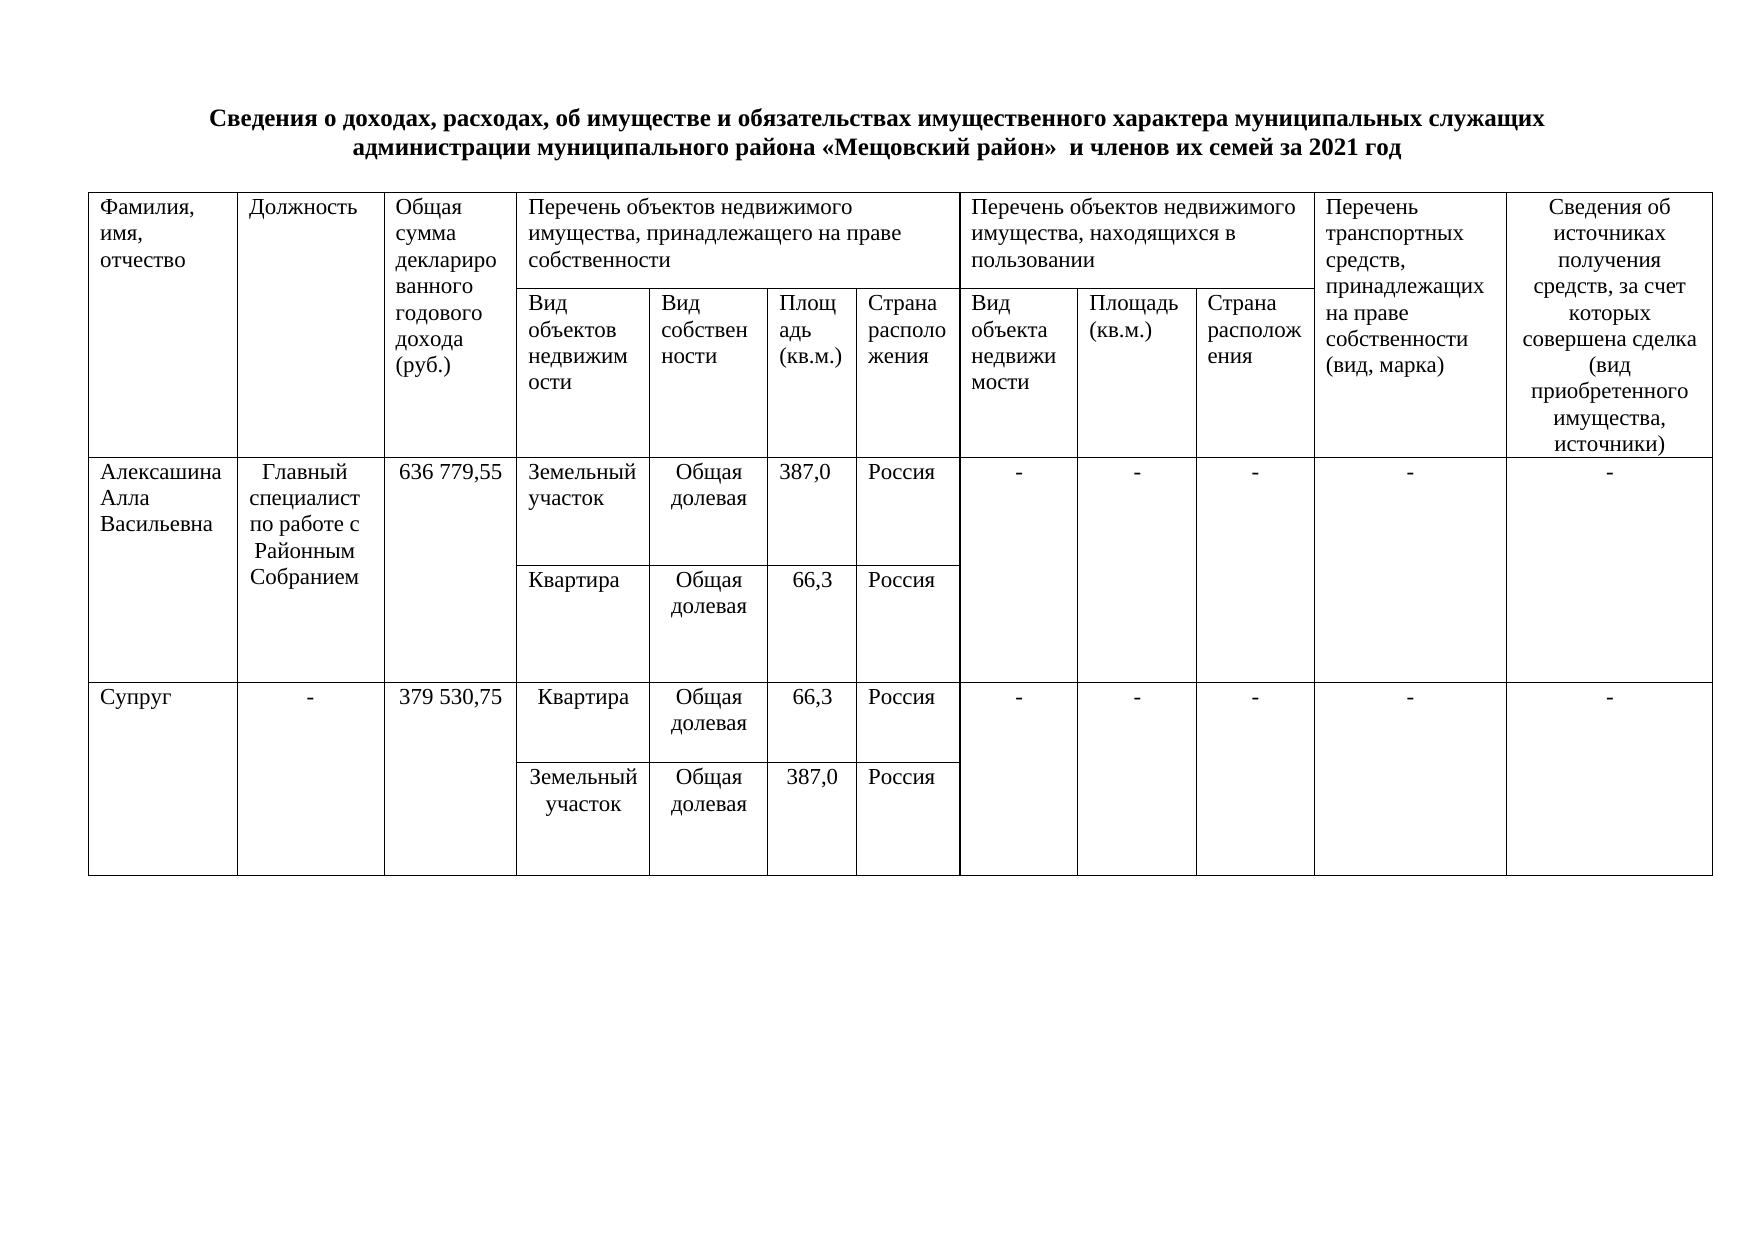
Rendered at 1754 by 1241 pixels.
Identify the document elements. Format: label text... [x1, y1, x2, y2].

table_cell Площадь (кв.м.) [768, 289, 856, 457]
table_cell Квартира [517, 683, 649, 762]
table_cell - [238, 683, 384, 875]
table_cell Супруг [89, 683, 237, 875]
table_cell Площадь (кв.м.) [1078, 289, 1196, 457]
table_cell Страна расположения [1197, 289, 1314, 457]
table_cell Страна расположения [857, 289, 959, 457]
table_header Фамилия, имя, отчество [89, 193, 237, 457]
table_cell Земельный участок [517, 763, 649, 875]
table_cell 636 779,55 [385, 458, 516, 682]
table_cell 66,3 [768, 566, 856, 682]
table_cell Главный специалист по работе с Районным Собранием [238, 458, 384, 682]
table_cell Россия [857, 763, 959, 875]
text администрации муниципального района «Мещовский район» и членов их семей за 2021 год [118, 132, 1636, 161]
table_cell - [1197, 458, 1314, 682]
table_cell Россия [857, 566, 959, 682]
table_cell - [1078, 683, 1196, 875]
table_header Сведения об источниках получения средств, за счет которых совершена сделка (вид приобретенного имущества, источники) [1507, 193, 1712, 457]
table_cell 387,0 [768, 458, 856, 565]
table_cell Общая долевая [650, 566, 767, 682]
table_cell Квартира [517, 566, 649, 682]
table_cell - [1315, 458, 1506, 682]
table_cell Алексашина Алла Васильевна [89, 458, 237, 682]
table_cell - [1507, 458, 1712, 682]
table_cell Общая долевая [650, 458, 767, 565]
table_cell 379 530,75 [385, 683, 516, 875]
table_header Должность [238, 193, 384, 457]
table_cell - [1315, 683, 1506, 875]
table_cell Вид собственности [650, 289, 767, 457]
table_cell Общая долевая [650, 763, 767, 875]
table_cell Общая долевая [650, 683, 767, 762]
table_cell Земельный участок [517, 458, 649, 565]
table_cell 387,0 [768, 763, 856, 875]
table_header Перечень транспортных средств, принадлежащих на праве собственности (вид, марка) [1315, 193, 1506, 457]
table_cell - [1078, 458, 1196, 682]
table_header Перечень объектов недвижимого имущества, находящихся в пользовании [961, 193, 1314, 288]
table_cell Вид объектов недвижимости [517, 289, 649, 457]
table_header Перечень объектов недвижимого имущества, принадлежащего на праве собственности [517, 193, 959, 288]
table_cell - [1507, 683, 1712, 875]
table_cell - [1197, 683, 1314, 875]
table_cell Вид объекта недвижимости [961, 289, 1077, 457]
table_cell Россия [857, 683, 959, 762]
text Сведения о доходах, расходах, об имуществе и обязательствах имущественного характера муниципальных служащих [118, 103, 1636, 132]
table_cell Россия [857, 458, 959, 565]
table_cell 66,3 [768, 683, 856, 762]
table_cell - [961, 683, 1077, 875]
table_header Общая сумма декларированного годового дохода (руб.) [385, 193, 516, 457]
table_cell - [961, 458, 1077, 682]
